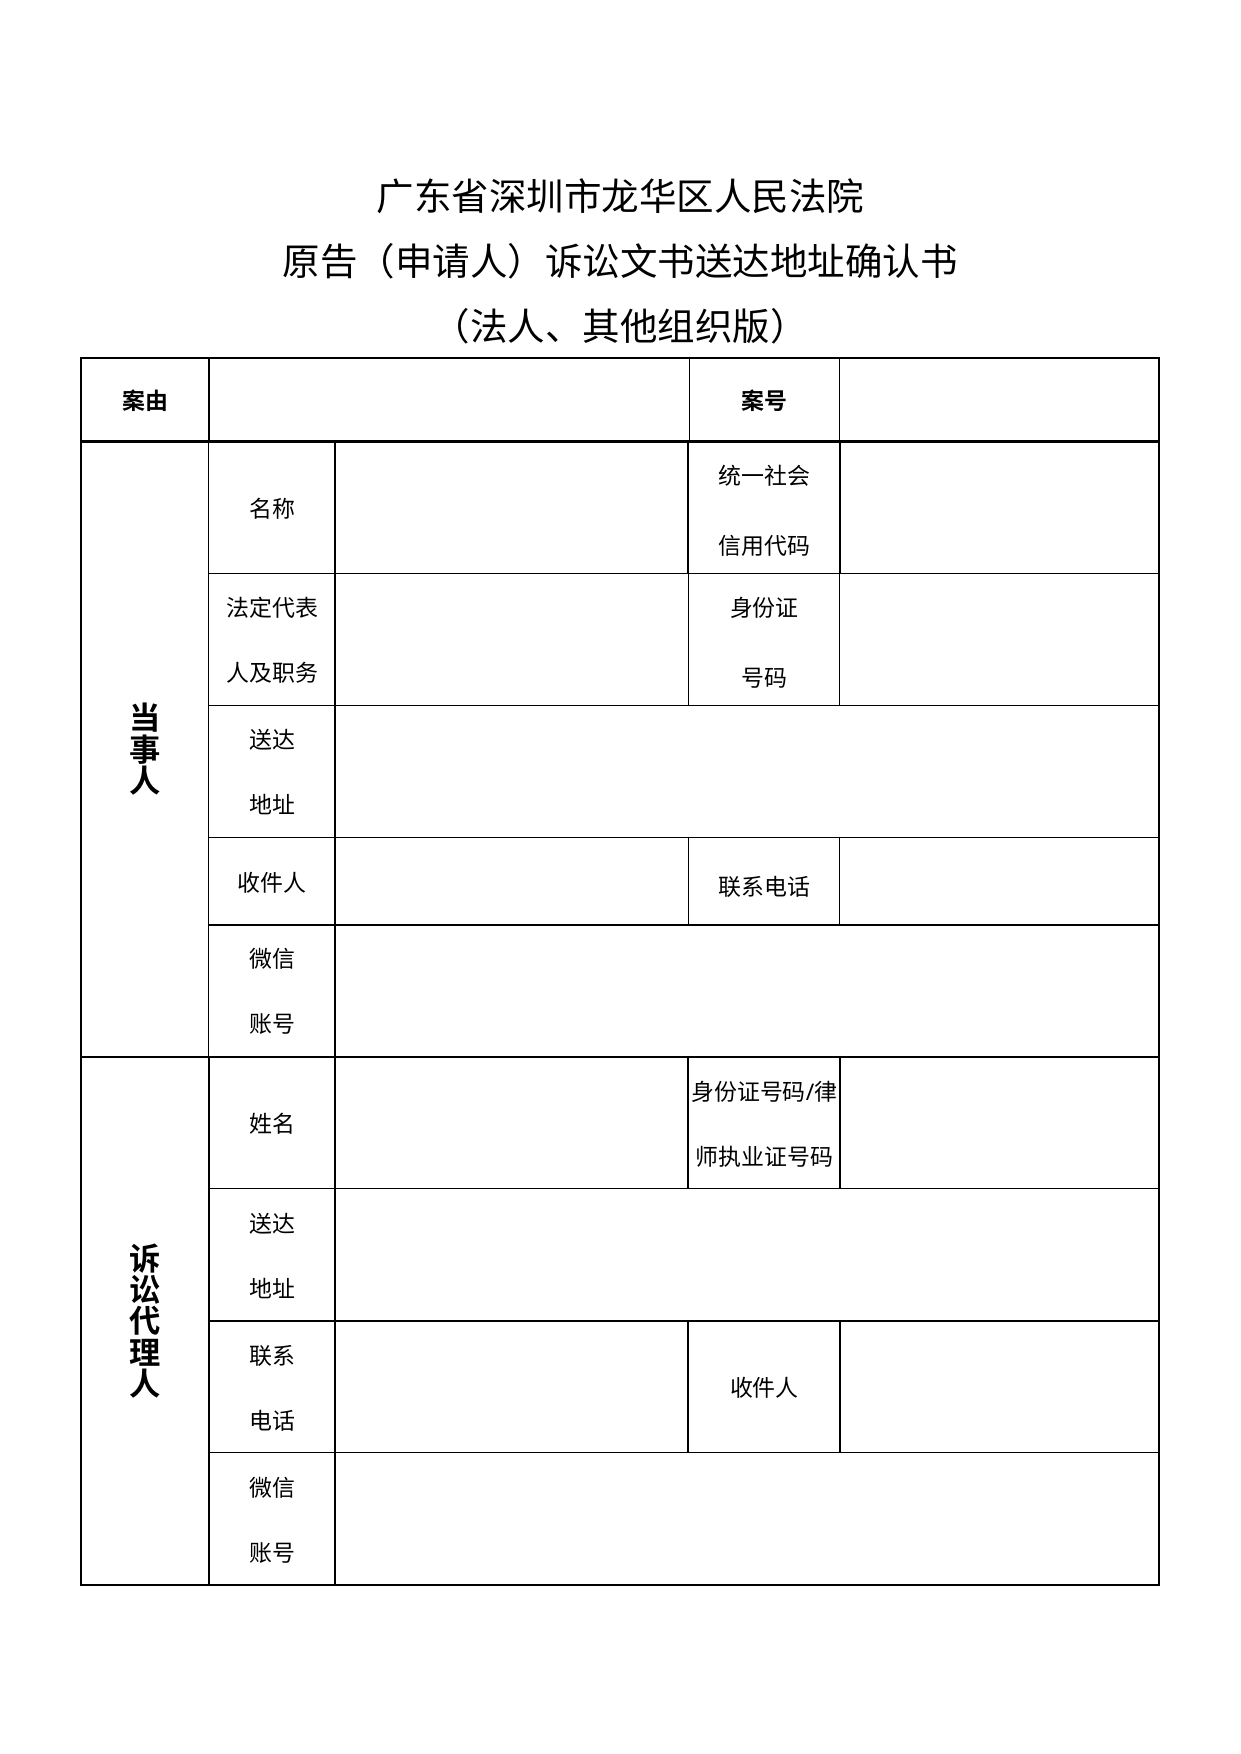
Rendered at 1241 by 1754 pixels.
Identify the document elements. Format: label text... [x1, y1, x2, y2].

table_cell 微信 账号 [210, 1453, 334, 1584]
table_cell 微信 账号 [209, 926, 334, 1056]
table_cell [336, 1322, 687, 1452]
table_cell [336, 1453, 1158, 1584]
table_cell 收件人 [689, 1322, 839, 1452]
table_header [840, 359, 1158, 440]
table_cell [336, 1058, 687, 1188]
text 广东省深圳市龙华区人民法院 [187, 162, 1053, 227]
table_cell [840, 574, 1158, 704]
table_cell 名称 [209, 443, 334, 572]
table_cell [336, 1189, 1158, 1320]
table_cell [841, 1058, 1158, 1188]
text 原告（申请人）诉讼文书送达地址确认书 [187, 227, 1053, 292]
table_cell 联系电话 [689, 838, 839, 923]
table_cell 送达 地址 [210, 1189, 334, 1320]
table_cell 统一社会 信用代码 [689, 443, 839, 572]
table_cell [841, 443, 1158, 572]
table_cell 姓名 [210, 1058, 334, 1188]
table_cell 法定代表人及职务 [209, 574, 334, 704]
text （法人、其他组织版） [187, 292, 1053, 357]
table_cell [336, 574, 688, 704]
table_cell 送达 地址 [209, 706, 334, 837]
table_cell [841, 1322, 1158, 1452]
table_cell [840, 838, 1158, 923]
table_cell [336, 926, 1158, 1056]
table_cell 当事人 [82, 443, 208, 1056]
table_cell 身份证 号码 [689, 574, 839, 704]
table_cell [336, 443, 687, 572]
table_header [210, 359, 689, 440]
table_cell 身份证号码/律师执业证号码 [689, 1058, 839, 1188]
table_cell 联系 电话 [210, 1322, 334, 1452]
table_header 案由 [82, 359, 208, 440]
table_cell [336, 838, 688, 923]
table_cell 诉讼代理人 [82, 1058, 208, 1584]
table_cell 收件人 [209, 838, 334, 923]
table_cell [336, 706, 1158, 837]
table_header 案号 [690, 359, 839, 440]
